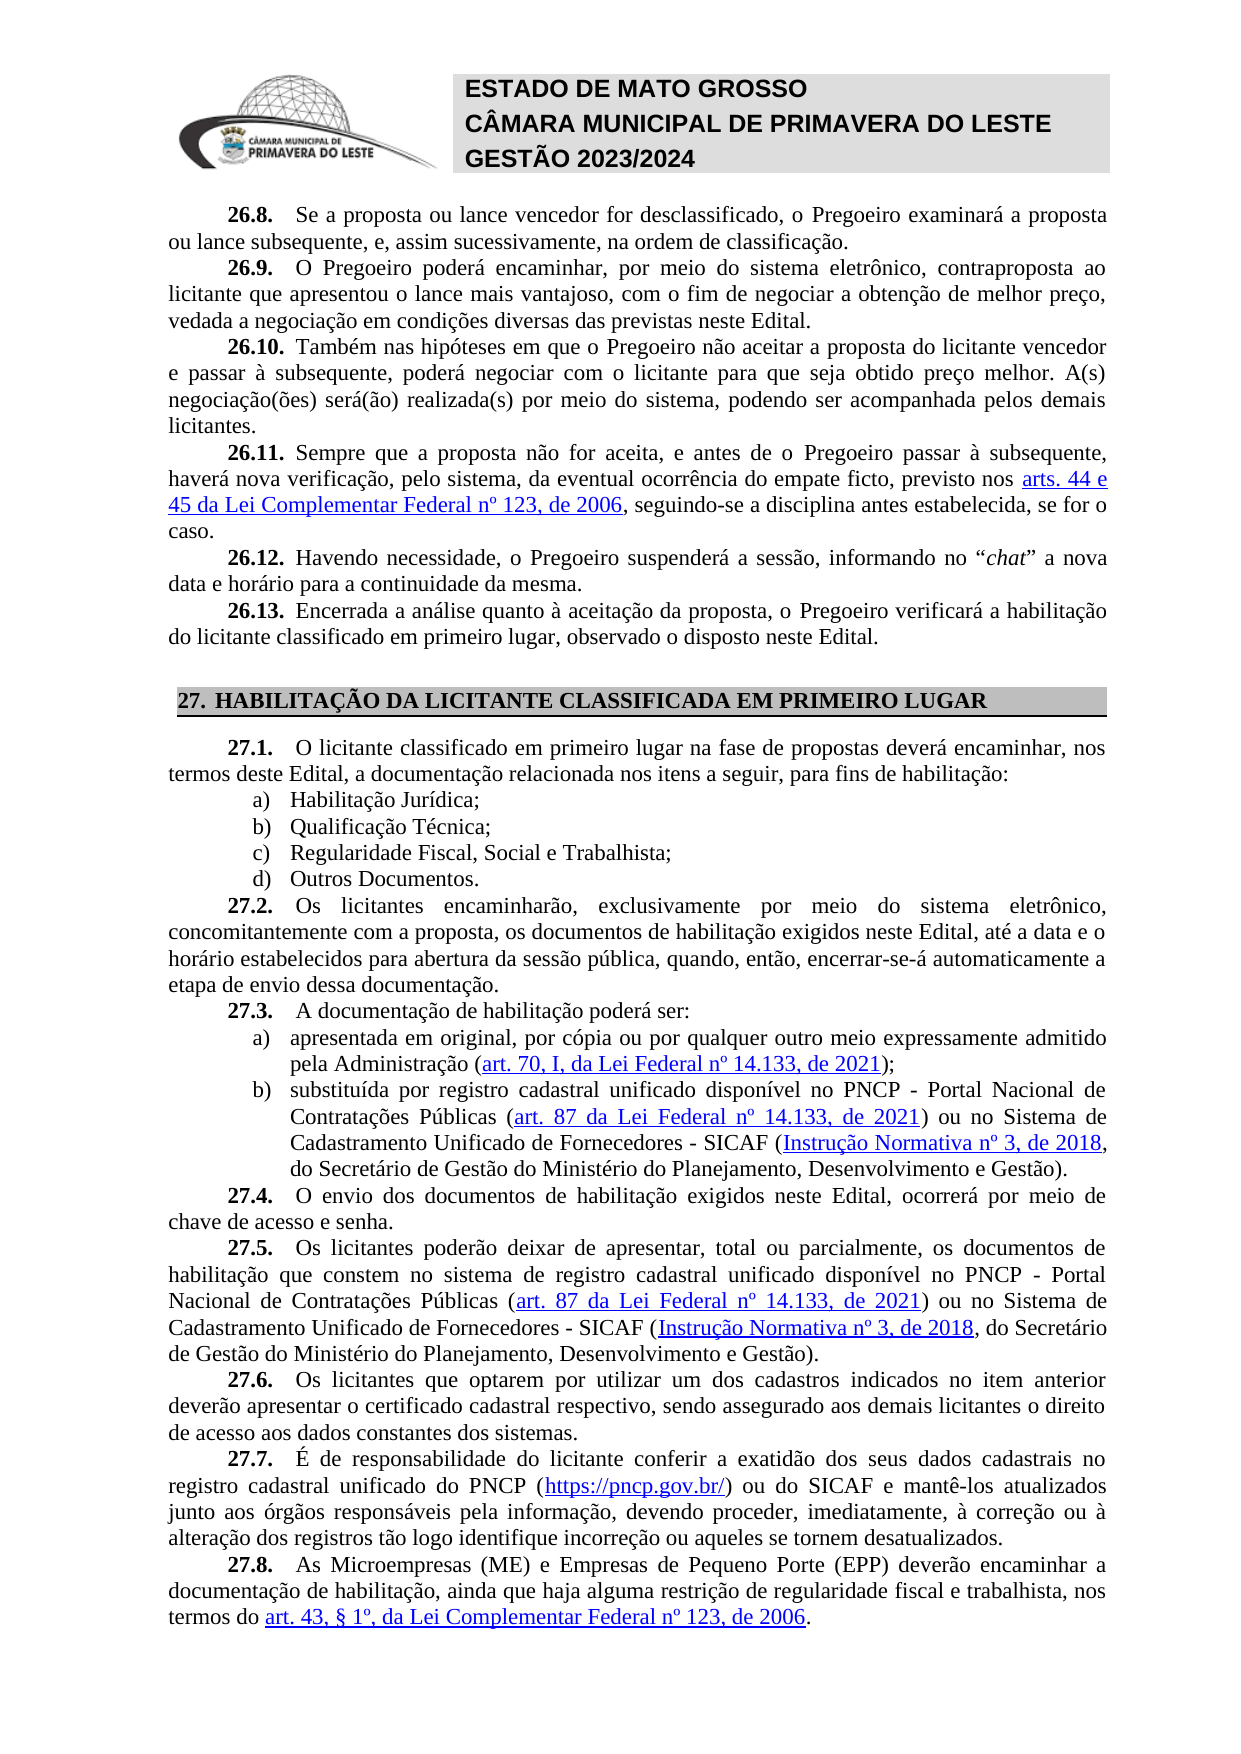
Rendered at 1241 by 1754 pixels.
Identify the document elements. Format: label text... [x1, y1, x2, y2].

list Os licitantes encaminharão, exclusivamente por meio do sistema eletrônico, concomitantemente com a proposta, os documentos de habilitação exigidos neste Edital, até a data e o horário estabelecidos para abertura da sessão pública, quando, então, encerrar-se-á automaticamente a etapa de envio dessa documentação. [168, 892, 1107, 997]
list Encerrada a análise quanto à aceitação da proposta, o Pregoeiro verificará a habilitação do licitante classificado em primeiro lugar, observado o disposto neste Edital. [168, 597, 1107, 649]
list Habilitação Jurídica; [252, 786, 1107, 813]
list substituída por registro cadastral unificado disponível no PNCP - Portal Nacional de Contratações Públicas (art. 87 da Lei Federal nº 14.133, de 2021) ou no Sistema de Cadastramento Unificado de Fornecedores - SICAF (Instrução Normativa nº 3, de 2018, do Secretário de Gestão do Ministério do Planejamento, Desenvolvimento e Gestão). [252, 1076, 1107, 1182]
list Regularidade Fiscal, Social e Trabalhista; [252, 839, 1107, 866]
list O licitante classificado em primeiro lugar na fase de propostas deverá encaminhar, nos termos deste Edital, a documentação relacionada nos itens a seguir, para fins de habilitação: [168, 734, 1107, 786]
list Os licitantes que optarem por utilizar um dos cadastros indicados no item anterior deverão apresentar o certificado cadastral respectivo, sendo assegurado aos demais licitantes o direito de acesso aos dados constantes dos sistemas. [168, 1366, 1107, 1445]
list O envio dos documentos de habilitação exigidos neste Edital, ocorrerá por meio de chave de acesso e senha. [168, 1182, 1107, 1234]
list O Pregoeiro poderá encaminhar, por meio do sistema eletrônico, contraproposta ao licitante que apresentou o lance mais vantajoso, com o fim de negociar a obtenção de melhor preço, vedada a negociação em condições diversas das previstas neste Edital. [168, 254, 1107, 333]
list Qualificação Técnica; [252, 813, 1107, 839]
list A documentação de habilitação poderá ser: [168, 997, 1107, 1024]
list É de responsabilidade do licitante conferir a exatidão dos seus dados cadastrais no registro cadastral unificado do PNCP (https://pncp.gov.br/) ou do SICAF e mantê-los atualizados junto aos órgãos responsáveis pela informação, devendo proceder, imediatamente, à correção ou à alteração dos registros tão logo identifique incorreção ou aqueles se tornem desatualizados. [168, 1445, 1107, 1551]
list Também nas hipóteses em que o Pregoeiro não aceitar a proposta do licitante vencedor e passar à subsequente, poderá negociar com o licitante para que seja obtido preço melhor. A(s) negociação(ões) será(ão) realizada(s) por meio do sistema, podendo ser acompanhada pelos demais licitantes. [168, 333, 1107, 438]
list apresentada em original, por cópia ou por qualquer outro meio expressamente admitido pela Administração (art. 70, I, da Lei Federal nº 14.133, de 2021); [252, 1024, 1107, 1076]
list Sempre que a proposta não for aceita, e antes de o Pregoeiro passar à subsequente, haverá nova verificação, pelo sistema, da eventual ocorrência do empate ficto, previsto nos arts. 44 e 45 da Lei Complementar Federal nº 123, de 2006, seguindo-se a disciplina antes estabelecida, se for o caso. [168, 438, 1107, 544]
list Havendo necessidade, o Pregoeiro suspenderá a sessão, informando no “chat” a nova data e horário para a continuidade da mesma. [168, 544, 1107, 597]
picture [177, 73, 442, 172]
list Outros Documentos. [252, 866, 1107, 892]
subtitle HABILITAÇÃO DA LICITANTE CLASSIFICADA EM PRIMEIRO LUGAR [177, 687, 1107, 715]
list Os licitantes poderão deixar de apresentar, total ou parcialmente, os documentos de habilitação que constem no sistema de registro cadastral unificado disponível no PNCP - Portal Nacional de Contratações Públicas (art. 87 da Lei Federal nº 14.133, de 2021) ou no Sistema de Cadastramento Unificado de Fornecedores - SICAF (Instrução Normativa nº 3, de 2018, do Secretário de Gestão do Ministério do Planejamento, Desenvolvimento e Gestão). [168, 1234, 1107, 1366]
list As Microempresas (ME) e Empresas de Pequeno Porte (EPP) deverão encaminhar a documentação de habilitação, ainda que haja alguma restrição de regularidade fiscal e trabalhista, nos termos do art. 43, § 1º, da Lei Complementar Federal nº 123, de 2006. [168, 1551, 1107, 1630]
list Se a proposta ou lance vencedor for desclassificado, o Pregoeiro examinará a proposta ou lance subsequente, e, assim sucessivamente, na ordem de classificação. [168, 201, 1107, 254]
